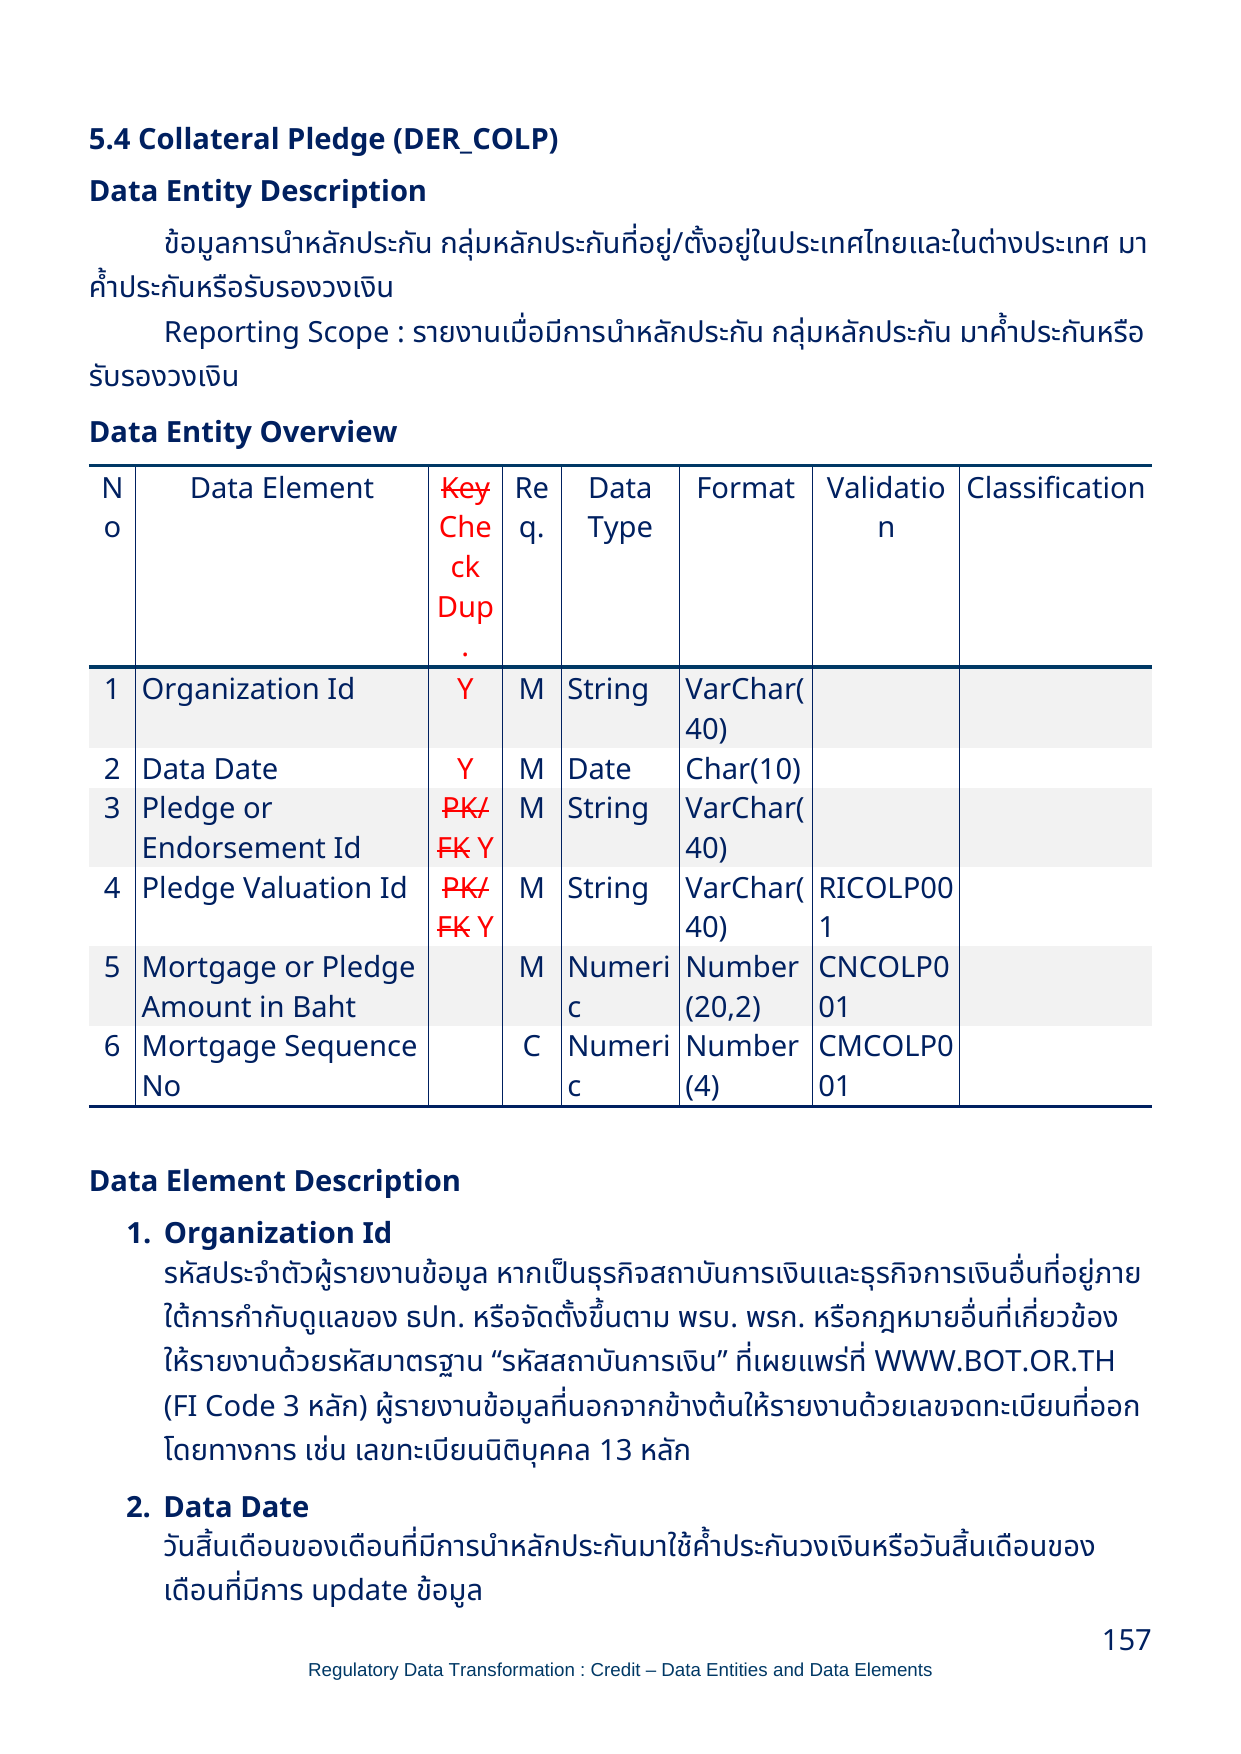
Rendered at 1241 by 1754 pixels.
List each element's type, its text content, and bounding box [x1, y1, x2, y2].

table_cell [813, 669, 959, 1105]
text Data Entity Description [89, 170, 1152, 210]
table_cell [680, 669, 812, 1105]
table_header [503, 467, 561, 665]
list Organization Id [126, 1213, 1152, 1252]
subtitle 5.4 Collateral Pledge (DER_COLP) [89, 118, 1152, 158]
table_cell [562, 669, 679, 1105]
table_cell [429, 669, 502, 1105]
list รหัสประจำตัวผู้รายงานข้อมูล หากเป็นธุรกิจสถาบันการเงินและธุรกิจการเงินอื่นที่อยู่ภายใต้การกำกับดูแลของ ธปท. หรือจัดตั้งขึ้นตาม พรบ. พรก. หรือกฎหมายอื่นที่เกี่ยวข้อง ให้รายงานด้วยรหัสมาตรฐาน “รหัสสถาบันการเงิน” ที่เผยแพร่ที่ www.bot.or.th (FI Code 3 หลัก) ผู้รายงานข้อมูลที่นอกจากข้างต้นให้รายงานด้วยเลขจดทะเบียนที่ออกโดยทางการ เช่น เลขทะเบียนนิติบุคคล 13 หลัก [164, 1252, 1152, 1473]
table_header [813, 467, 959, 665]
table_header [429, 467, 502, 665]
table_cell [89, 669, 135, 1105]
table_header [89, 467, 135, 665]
list วันสิ้นเดือนของเดือนที่มีการนำหลักประกันมาใช้ค้ำประกันวงเงินหรือวันสิ้นเดือนของเดือนที่มีการ update ข้อมูล [163, 1526, 1152, 1614]
text Data Entity Overview [89, 412, 1152, 451]
text Data Element Description [89, 1160, 1152, 1200]
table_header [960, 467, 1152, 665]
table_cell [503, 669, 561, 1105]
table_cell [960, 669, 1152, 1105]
text ข้อมูลการนำหลักประกัน กลุ่มหลักประกันที่อยู่/ตั้งอยู่ในประเทศไทยและในต่างประเทศ มาค้ำประกันหรือรับรองวงเงิน [89, 222, 1152, 311]
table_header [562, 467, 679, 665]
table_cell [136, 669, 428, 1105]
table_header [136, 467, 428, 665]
list Data Date [126, 1486, 1152, 1526]
text Reporting Scope : รายงานเมื่อมีการนำหลักประกัน กลุ่มหลักประกัน มาค้ำประกันหรือรับรองวงเงิน [89, 311, 1152, 399]
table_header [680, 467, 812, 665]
